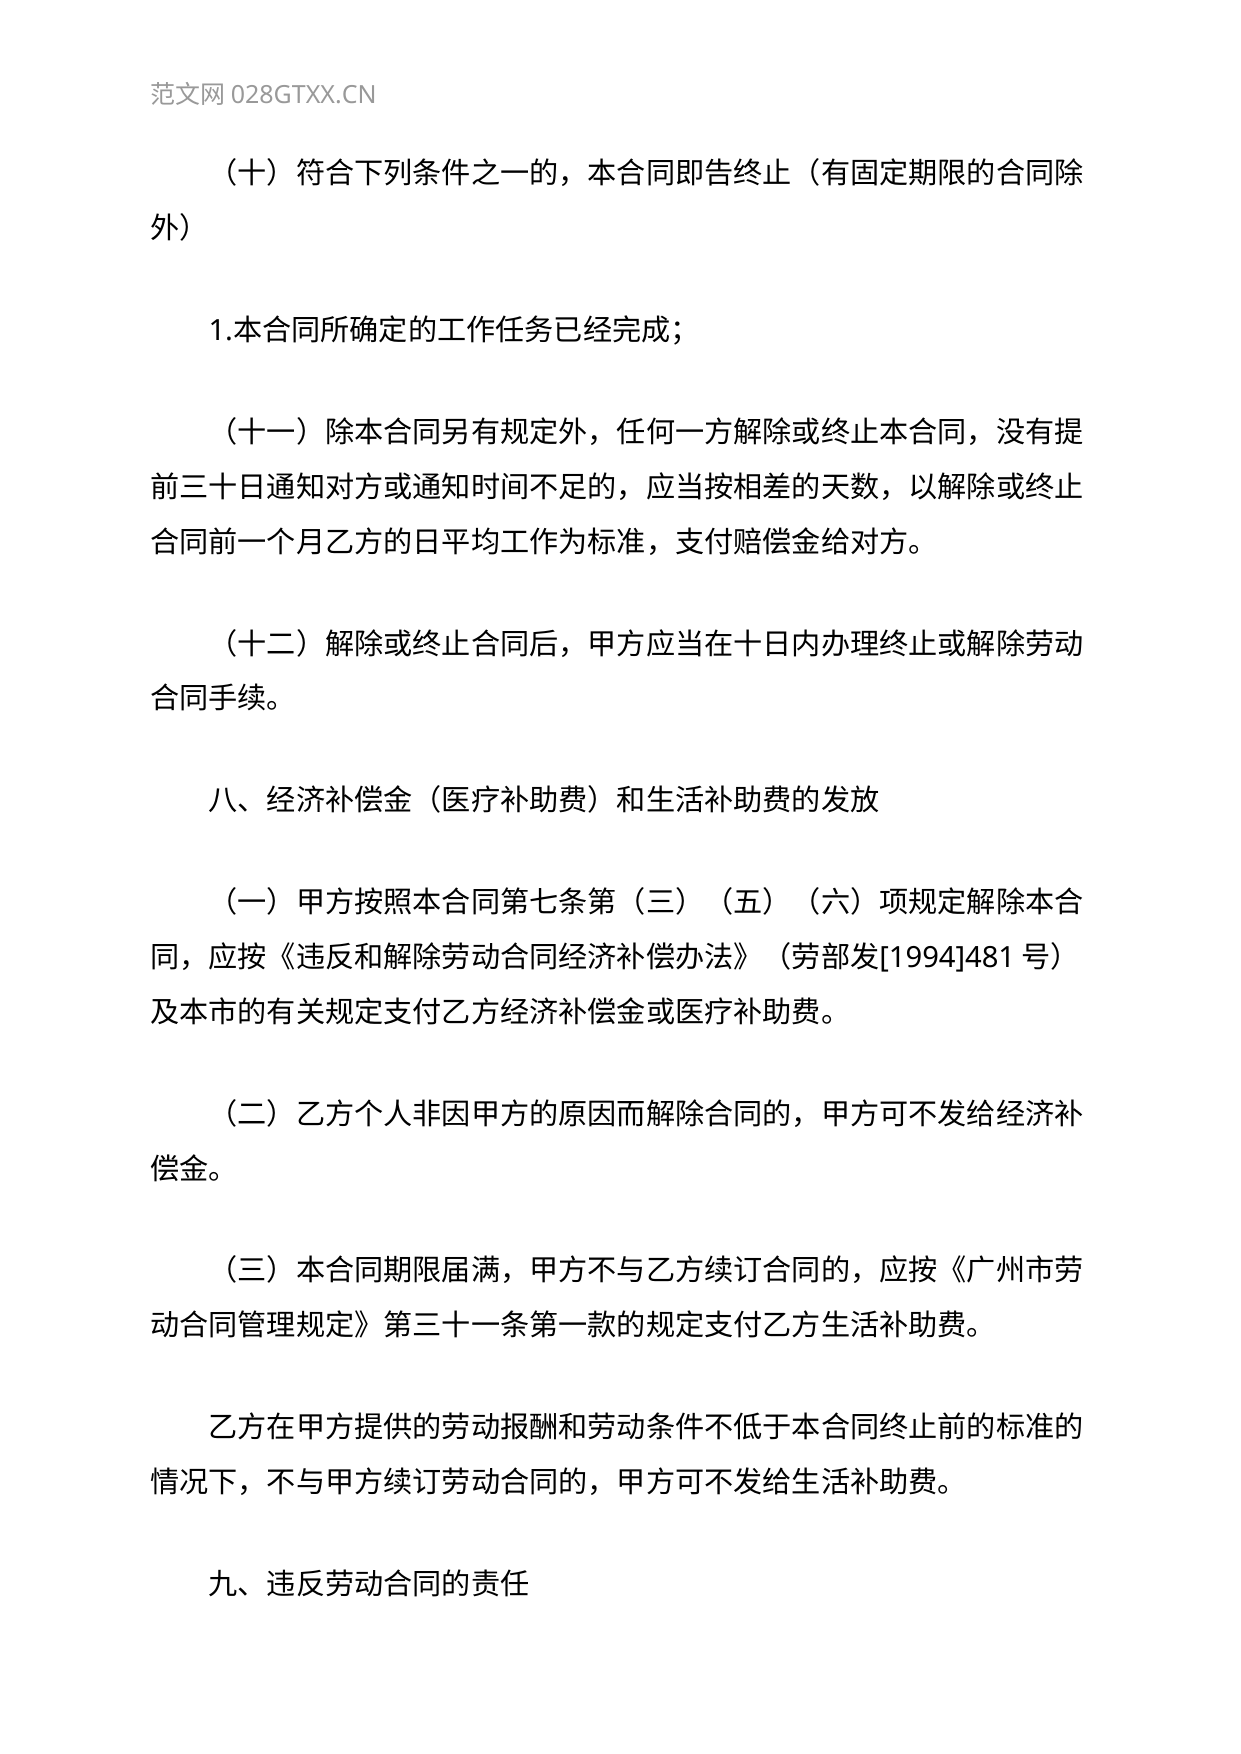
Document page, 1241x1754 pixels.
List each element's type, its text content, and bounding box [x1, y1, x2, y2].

text 八、经济补偿金（医疗补助费）和生活补助费的发放 [150, 777, 1090, 819]
text （二）乙方个人非因甲方的原因而解除合同的，甲方可不发给经济补偿金。 [150, 1090, 1090, 1187]
text （三）本合同期限届满，甲方不与乙方续订合同的，应按《广州市劳动合同管理规定》第三十一条第一款的规定支付乙方生活补助费。 [150, 1247, 1090, 1344]
text （一）甲方按照本合同第七条第（三）（五）（六）项规定解除本合同，应按《违反和解除劳动合同经济补偿办法》（劳部发[1994]481号）及本市的有关规定支付乙方经济补偿金或医疗补助费。 [150, 879, 1090, 1031]
text 九、违反劳动合同的责任 [150, 1560, 1090, 1603]
text （十一）除本合同另有规定外，任何一方解除或终止本合同，没有提前三十日通知对方或通知时间不足的，应当按相差的天数，以解除或终止合同前一个月乙方的日平均工作为标准，支付赔偿金给对方。 [150, 409, 1090, 561]
text （十二）解除或终止合同后，甲方应当在十日内办理终止或解除劳动合同手续。 [150, 620, 1090, 717]
text 乙方在甲方提供的劳动报酬和劳动条件不低于本合同终止前的标准的情况下，不与甲方续订劳动合同的，甲方可不发给生活补助费。 [150, 1404, 1090, 1501]
text 1.本合同所确定的工作任务已经完成； [150, 307, 1090, 349]
text （十）符合下列条件之一的，本合同即告终止（有固定期限的合同除外） [150, 150, 1090, 247]
